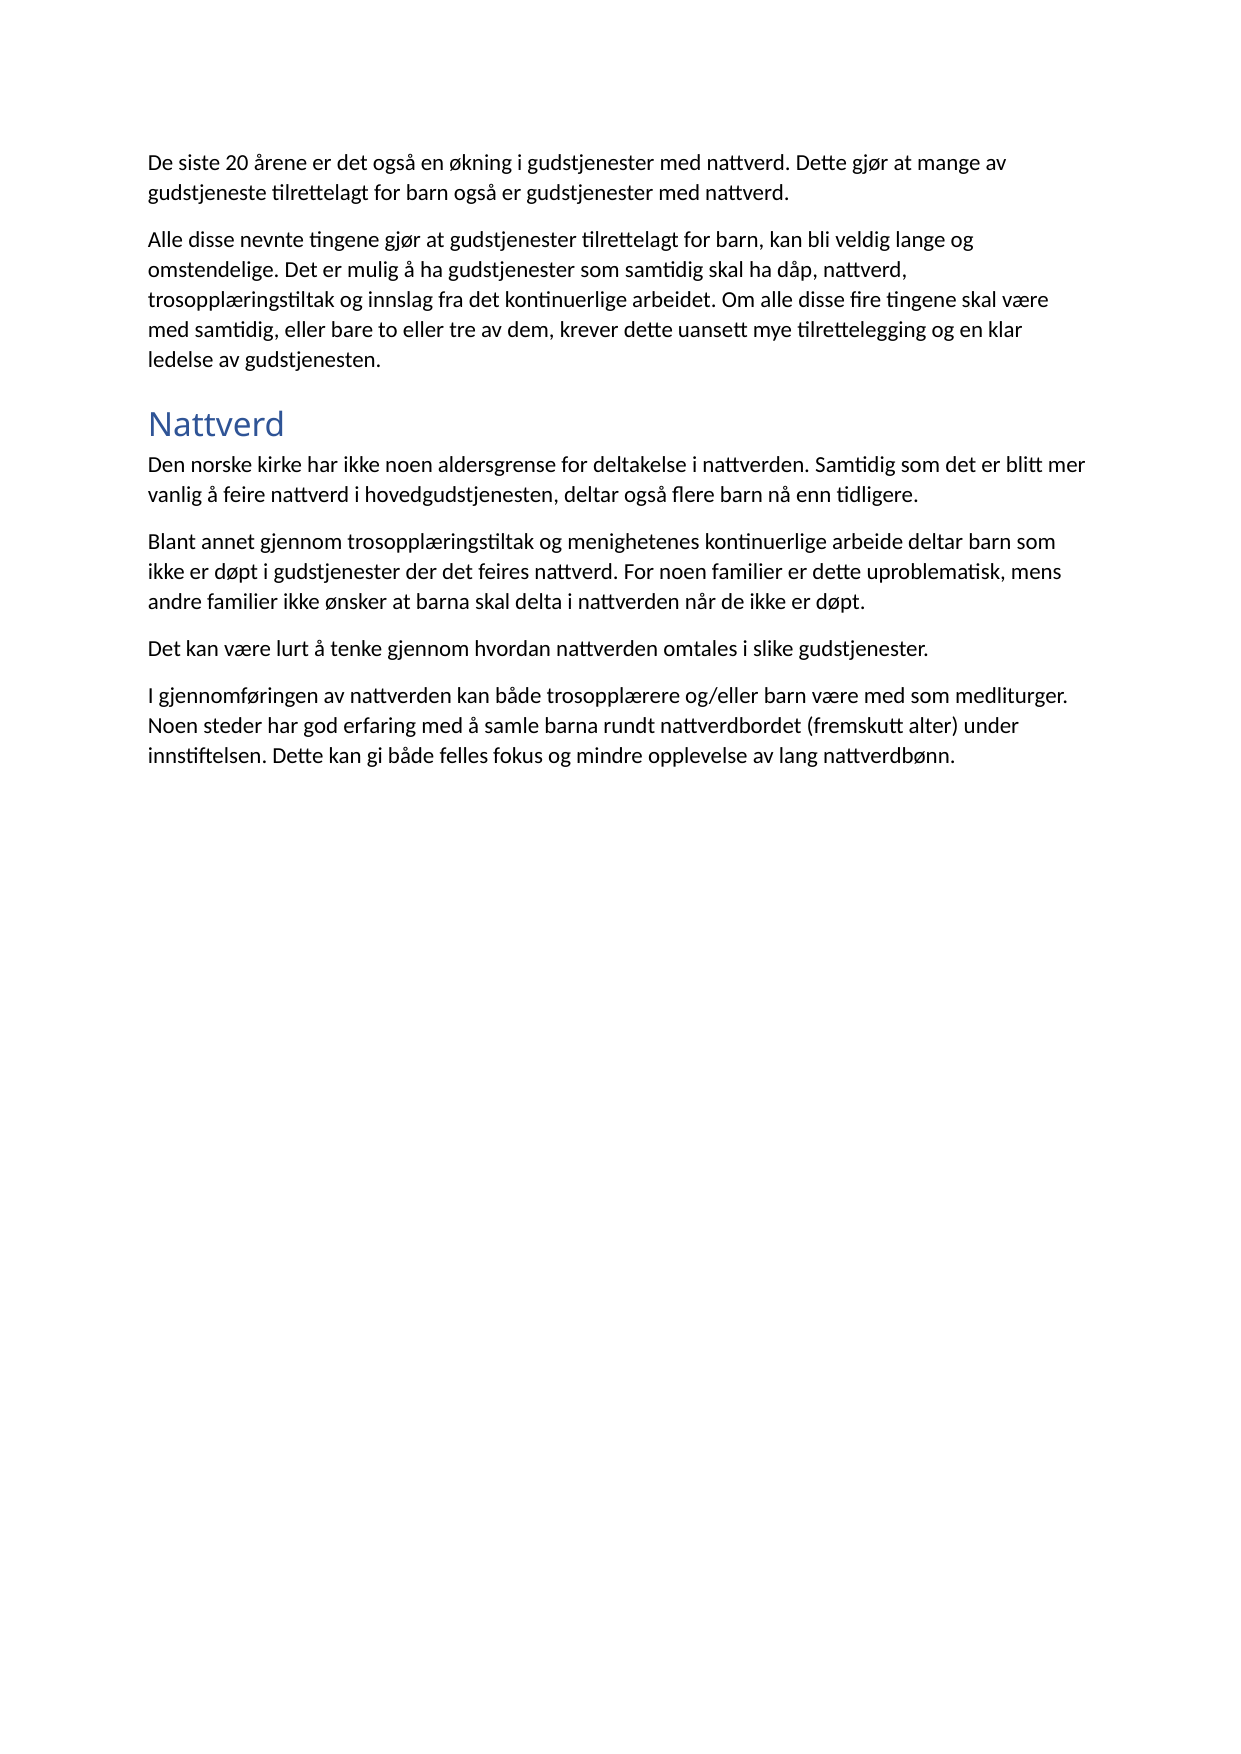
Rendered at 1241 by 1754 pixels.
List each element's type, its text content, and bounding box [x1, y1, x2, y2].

text I gjennomføringen av nattverden kan både trosopplærere og/eller barn være med som medliturger. Noen steder har god erfaring med å samle barna rundt nattverdbordet (fremskutt alter) under innstiftelsen. Dette kan gi både felles fokus og mindre opplevelse av lang nattverdbønn. [148, 681, 1093, 769]
text Det kan være lurt å tenke gjennom hvordan nattverden omtales i slike gudstjenester. [148, 634, 1093, 662]
subtitle Nattverd [148, 401, 1093, 446]
text Den norske kirke har ikke noen aldersgrense for deltakelse i nattverden. Samtidig som det er blitt mer vanlig å feire nattverd i hovedgudstjenesten, deltar også flere barn nå enn tidligere. [148, 450, 1093, 508]
text Alle disse nevnte tingene gjør at gudstjenester tilrettelagt for barn, kan bli veldig lange og omstendelige. Det er mulig å ha gudstjenester som samtidig skal ha dåp, nattverd, trosopplæringstiltak og innslag fra det kontinuerlige arbeidet. Om alle disse fire tingene skal være med samtidig, eller bare to eller tre av dem, krever dette uansett mye tilrettelegging og en klar ledelse av gudstjenesten. [148, 225, 1093, 373]
text De siste 20 årene er det også en økning i gudstjenester med nattverd. Dette gjør at mange av gudstjeneste tilrettelagt for barn også er gudstjenester med nattverd. [148, 148, 1093, 206]
text Blant annet gjennom trosopplæringstiltak og menighetenes kontinuerlige arbeide deltar barn som ikke er døpt i gudstjenester der det feires nattverd. For noen familier er dette uproblematisk, mens andre familier ikke ønsker at barna skal delta i nattverden når de ikke er døpt. [148, 527, 1093, 615]
